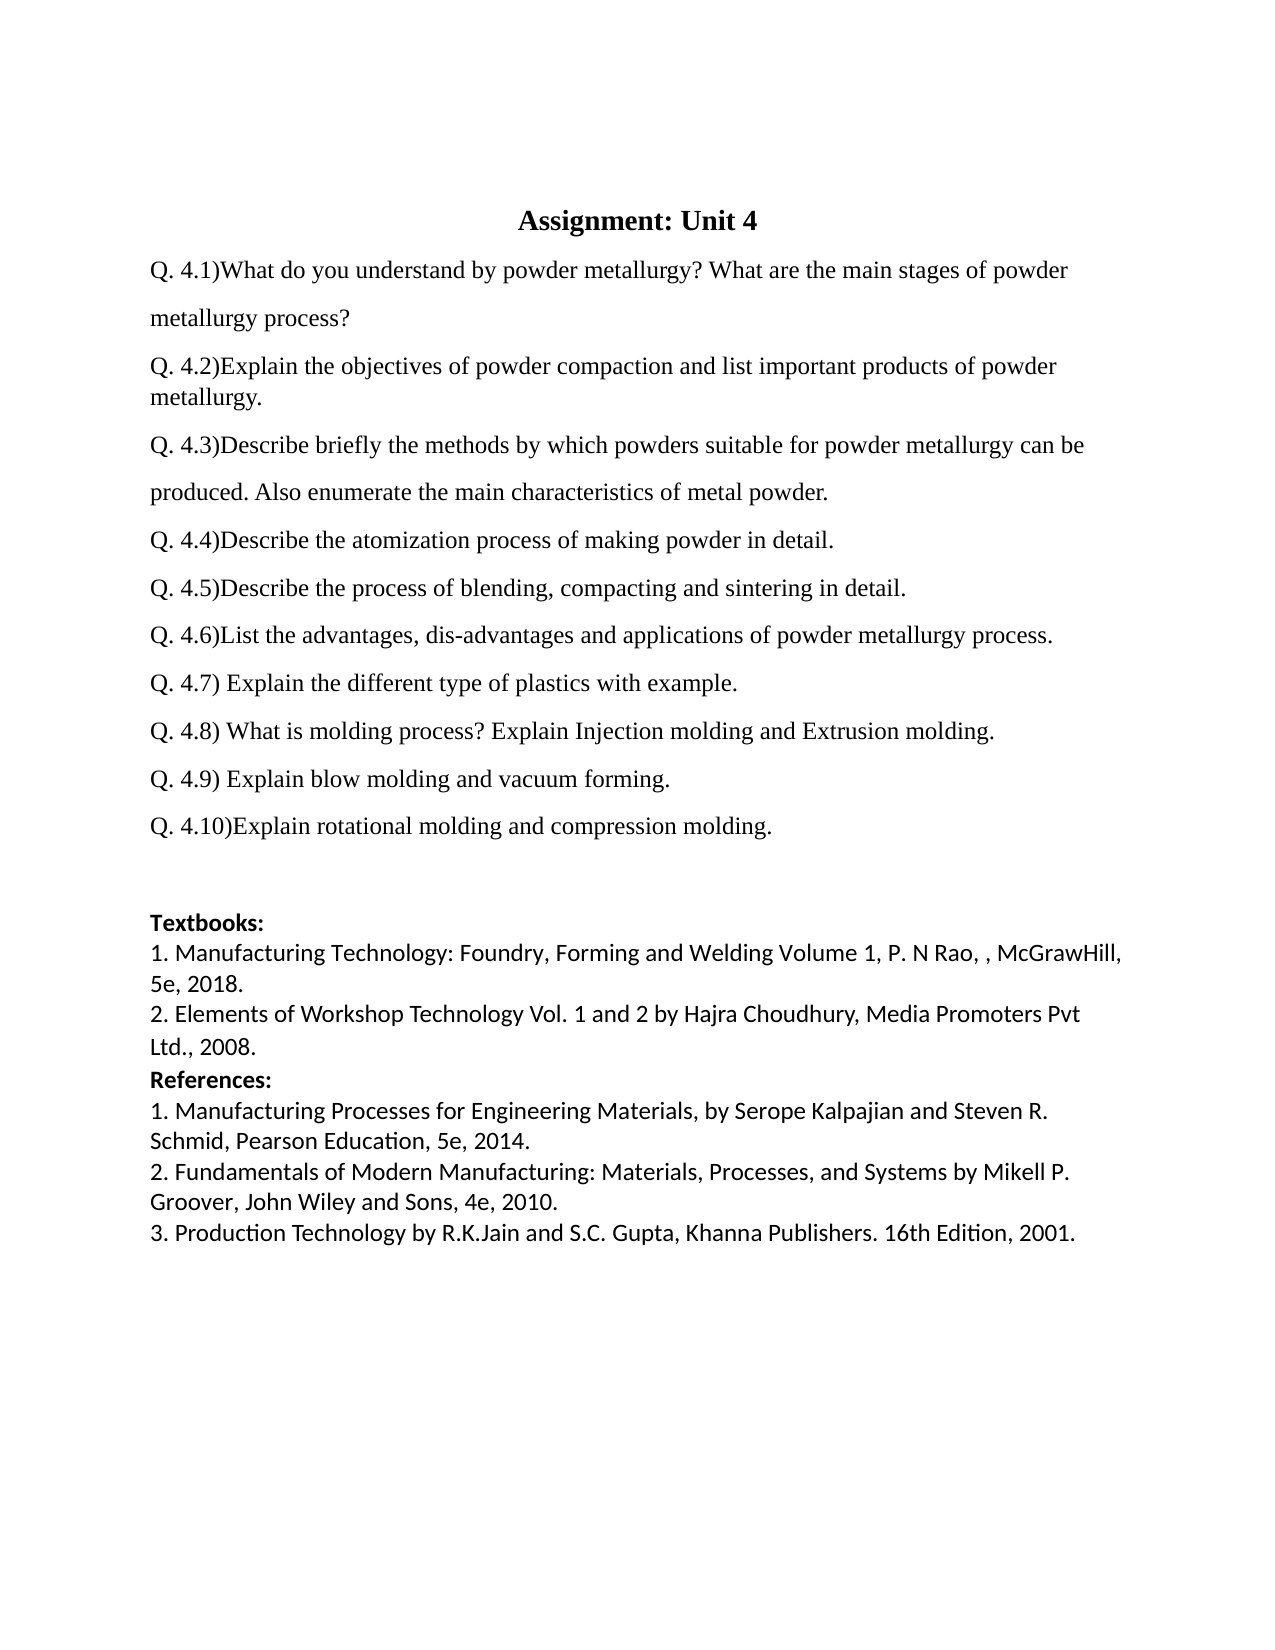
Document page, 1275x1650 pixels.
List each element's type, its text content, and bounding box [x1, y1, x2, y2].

text Q. 4.3)Describe briefly the methods by which powders suitable for powder metallurgy can be [150, 430, 1125, 458]
text metallurgy process? [150, 303, 1125, 332]
text Q. 4.10)Explain rotational molding and compression molding. [150, 811, 1125, 840]
text Q. 4.1)What do you understand by powder metallurgy? What are the main stages of powder [150, 256, 1125, 284]
text 2. Fundamentals of Modern Manufacturing: Materials, Processes, and Systems by Mikell P. Groover, John Wiley and Sons, 4e, 2010. [150, 1156, 1125, 1217]
text Q. 4.9) Explain blow molding and vacuum forming. [150, 764, 1125, 792]
text 3. Production Technology by R.K.Jain and S.C. Gupta, Khanna Publishers. 16th Edition, 2001. [150, 1217, 1125, 1247]
text Textbooks: [150, 907, 1125, 937]
text 2. Elements of Workshop Technology Vol. 1 and 2 by Hajra Choudhury, Media Promoters Pvt Ltd., 2008. [150, 998, 1125, 1062]
text Q. 4.7) Explain the different type of plastics with example. [150, 668, 1125, 697]
text Assignment: Unit 4 [150, 203, 1125, 236]
text produced. Also enumerate the main characteristics of metal powder. [150, 477, 1125, 506]
text 1. Manufacturing Technology: Foundry, Forming and Welding Volume 1, P. N Rao, , McGrawHill, 5e, 2018. [150, 937, 1125, 998]
text Q. 4.8) What is molding process? Explain Injection molding and Extrusion molding. [150, 716, 1125, 745]
text References: [150, 1064, 1125, 1095]
text Q. 4.6)List the advantages, dis-advantages and applications of powder metallurgy process. [150, 621, 1125, 649]
text 1. Manufacturing Processes for Engineering Materials, by Serope Kalpajian and Steven R. Schmid, Pearson Education, 5e, 2014. [150, 1095, 1125, 1156]
text Q. 4.4)Describe the atomization process of making powder in detail. [150, 525, 1125, 554]
text Q. 4.2)Explain the objectives of powder compaction and list important products of powder metallurgy. [150, 351, 1125, 411]
text Q. 4.5)Describe the process of blending, compacting and sintering in detail. [150, 573, 1125, 602]
